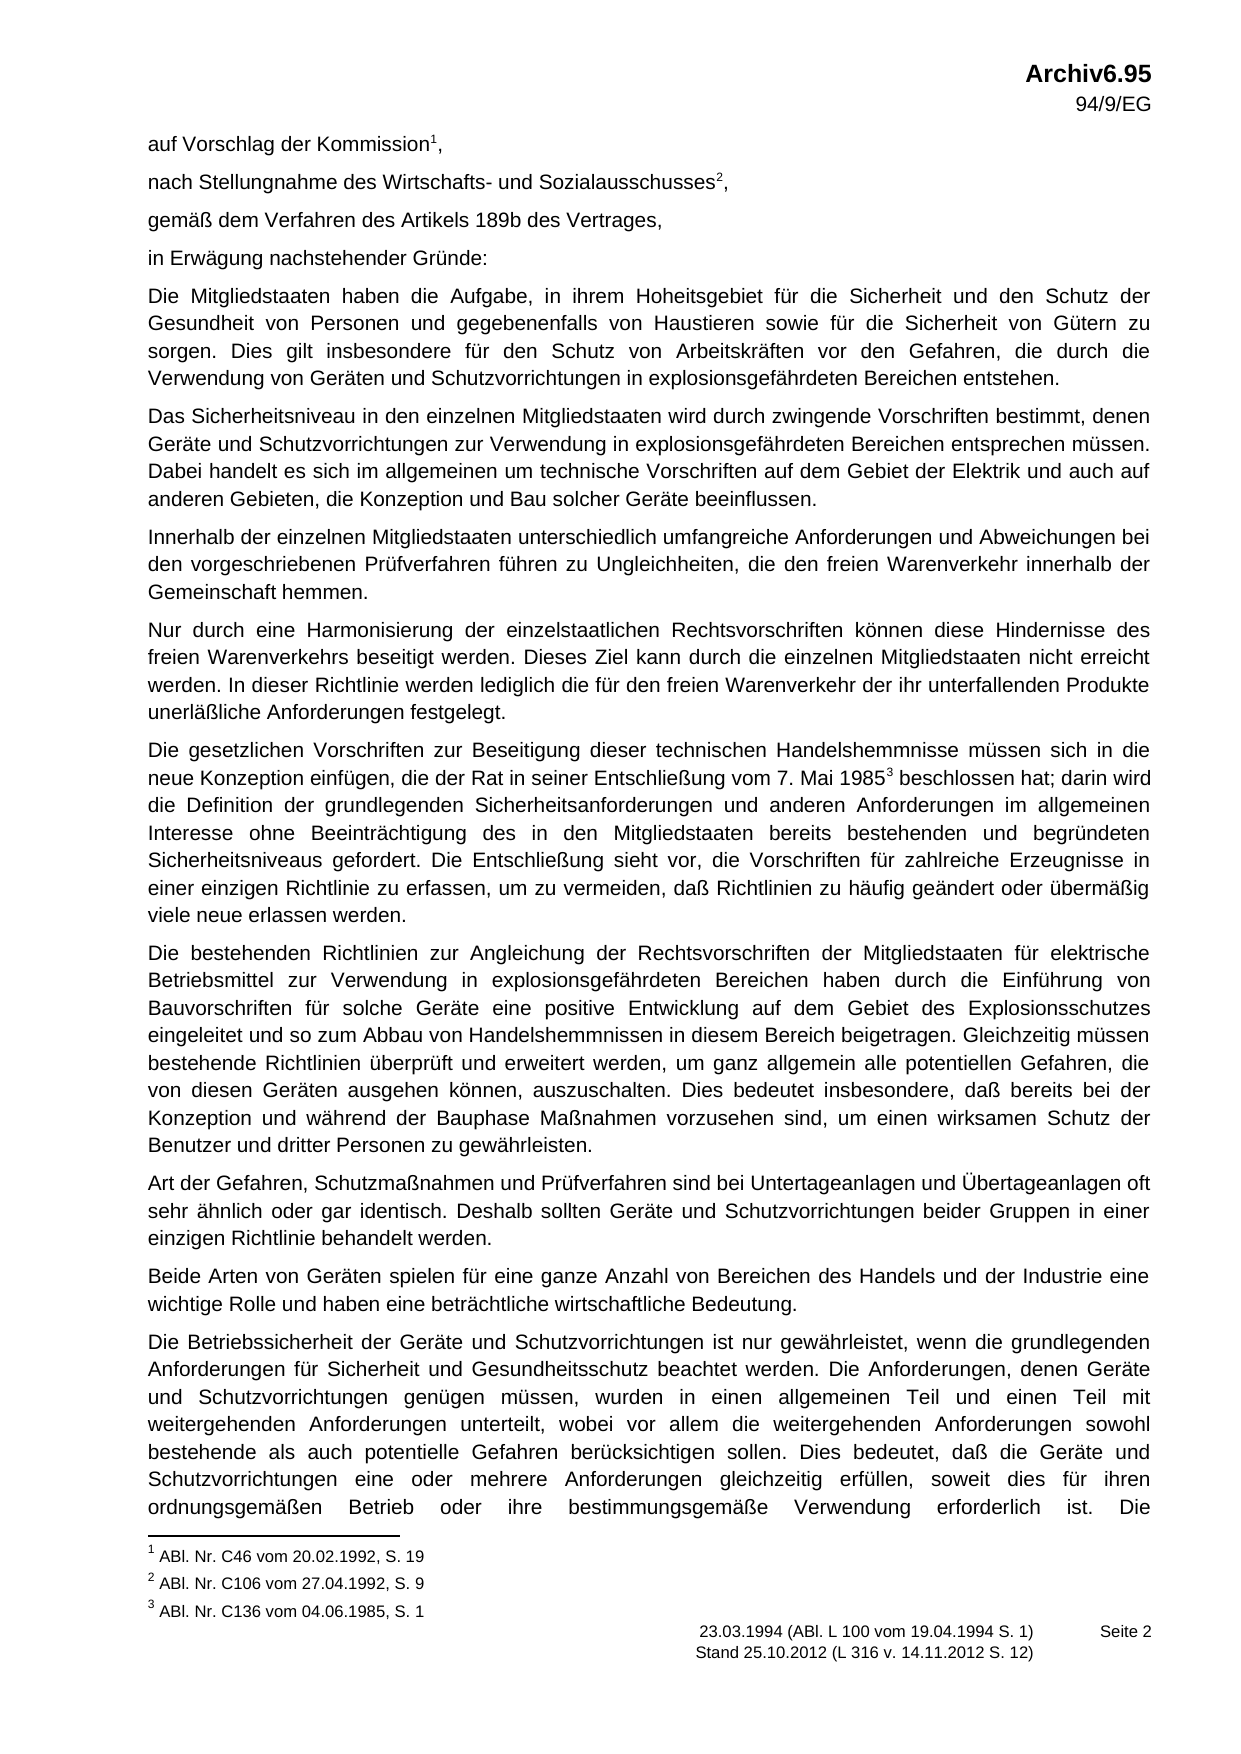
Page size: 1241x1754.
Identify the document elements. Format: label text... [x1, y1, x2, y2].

text Das Sicherheitsniveau in den einzelnen Mitgliedstaaten wird durch zwingende Vorschriften bestimmt, denen Geräte und Schutzvorrichtungen zur Verwendung in explosionsgefährdeten Bereichen entsprechen müssen. Dabei handelt es sich im allgemeinen um technische Vorschriften auf dem Gebiet der Elektrik und auch auf anderen Gebieten, die Konzeption und Bau solcher Geräte beeinflussen. [148, 404, 1152, 511]
text Nur durch eine Harmonisierung der einzelstaatlichen Rechtsvorschriften können diese Hindernisse des freien Warenverkehrs beseitigt werden. Dieses Ziel kann durch die einzelnen Mitgliedstaaten nicht erreicht werden. In dieser Richtlinie werden lediglich die für den freien Warenverkehr der ihr unterfallenden Produkte unerläßliche Anforderungen festgelegt. [148, 617, 1152, 724]
text Art der Gefahren, Schutzmaßnahmen und Prüfverfahren sind bei Untertageanlagen und Übertageanlagen oft sehr ähnlich oder gar identisch. Deshalb sollten Geräte und Schutzvorrichtungen beider Gruppen in einer einzigen Richtlinie behandelt werden. [148, 1171, 1152, 1250]
text Beide Arten von Geräten spielen für eine ganze Anzahl von Bereichen des Handels und der Industrie eine wichtige Rolle und haben eine beträchtliche wirtschaftliche Bedeutung. [148, 1264, 1152, 1316]
text Die bestehenden Richtlinien zur Angleichung der Rechtsvorschriften der Mitgliedstaaten für elektrische Betriebsmittel zur Verwendung in explosionsgefährdeten Bereichen haben durch die Einführung von Bauvorschriften für solche Geräte eine positive Entwicklung auf dem Gebiet des Explosionsschutzes eingeleitet und so zum Abbau von Handelshemmnissen in diesem Bereich beigetragen. Gleichzeitig müssen bestehende Richtlinien überprüft und erweitert werden, um ganz allgemein alle potentiellen Gefahren, die von diesen Geräten ausgehen können, auszuschalten. Dies bedeutet insbesondere, daß bereits bei der Konzeption und während der Bauphase Maßnahmen vorzusehen sind, um einen wirksamen Schutz der Benutzer und dritter Personen zu gewährleisten. [148, 941, 1152, 1157]
text Die gesetzlichen Vorschriften zur Beseitigung dieser technischen Handelshemmnisse müssen sich in die neue Konzeption einfügen, die der Rat in seiner Entschließung vom 7. Mai 1985 beschlossen hat; darin wird die Definition der grundlegenden Sicherheitsanforderungen und anderen Anforderungen im allgemeinen Interesse ohne Beeinträchtigung des in den Mitgliedstaaten bereits bestehenden und begründeten Sicherheitsniveaus gefordert. Die Entschließung sieht vor, die Vorschriften für zahlreiche Erzeugnisse in einer einzigen Richtlinie zu erfassen, um zu vermeiden, daß Richtlinien zu häufig geändert oder übermäßig viele neue erlassen werden. [148, 738, 1152, 927]
text auf Vorschlag der Kommission, [148, 132, 1152, 156]
text Innerhalb der einzelnen Mitgliedstaaten unterschiedlich umfangreiche Anforderungen und Abweichungen bei den vorgeschriebenen Prüfverfahren führen zu Ungleichheiten, die den freien Warenverkehr innerhalb der Gemeinschaft hemmen. [148, 524, 1152, 603]
text gemäß dem Verfahren des Artikels 189b des Vertrages, [148, 208, 1152, 232]
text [148, 1329, 1152, 1518]
text in Erwägung nachstehender Gründe: [148, 246, 1152, 270]
text nach Stellungnahme des Wirtschafts- und Sozialausschusses, [148, 170, 1152, 194]
text Die Mitgliedstaaten haben die Aufgabe, in ihrem Hoheitsgebiet für die Sicherheit und den Schutz der Gesundheit von Personen und gegebenenfalls von Haustieren sowie für die Sicherheit von Gütern zu sorgen. Dies gilt insbesondere für den Schutz von Arbeitskräften vor den Gefahren, die durch die Verwendung von Geräten und Schutzvorrichtungen in explosionsgefährdeten Bereichen entstehen. [148, 284, 1152, 390]
